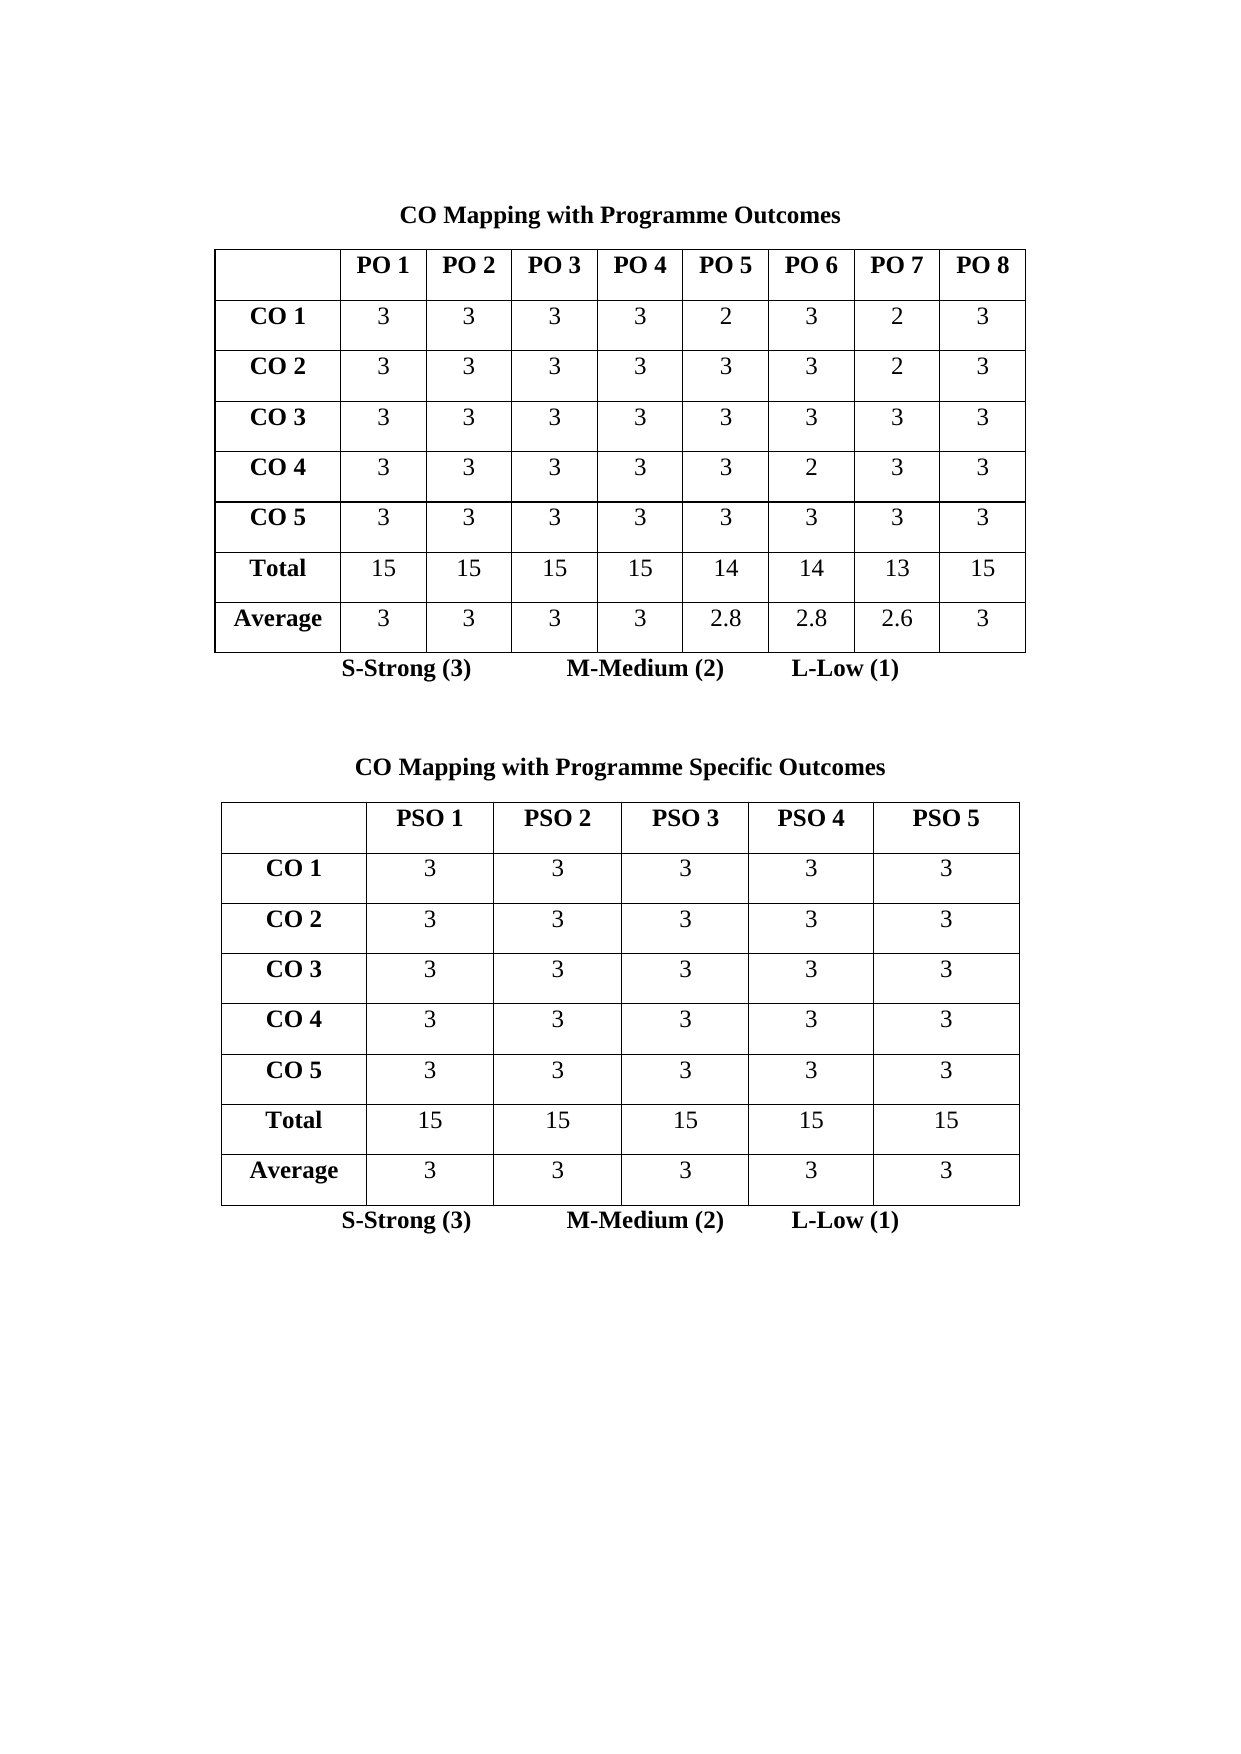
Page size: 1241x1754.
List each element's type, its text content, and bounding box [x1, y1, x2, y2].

table_cell 3 [494, 1055, 621, 1104]
table_cell 3 [769, 503, 854, 552]
table_cell 3 [598, 452, 682, 501]
table_header PO 8 [940, 250, 1025, 300]
table_cell 3 [427, 301, 511, 350]
table_cell CO 3 [222, 954, 366, 1003]
table_cell 3 [749, 954, 873, 1003]
table_cell 2.6 [855, 603, 939, 652]
table_cell 15 [749, 1105, 873, 1154]
table_header PO 1 [341, 250, 426, 300]
table_cell 3 [622, 954, 748, 1003]
table_cell 3 [512, 351, 597, 401]
table_cell 3 [427, 351, 511, 401]
table_header PO 4 [598, 250, 682, 300]
table_cell 3 [940, 301, 1025, 350]
table_header PSO 3 [622, 803, 748, 852]
table_cell 3 [749, 854, 873, 903]
table_cell 3 [494, 1004, 621, 1054]
table_cell 3 [598, 603, 682, 652]
text CO Mapping with Programme Outcomes [133, 200, 1107, 228]
table_cell 3 [940, 452, 1025, 501]
table_header PSO 5 [874, 803, 1019, 852]
table_cell 3 [769, 351, 854, 401]
table_cell 3 [494, 1155, 621, 1204]
table_header PO 5 [683, 250, 768, 300]
table_cell Average [216, 603, 340, 652]
table_cell 3 [769, 402, 854, 451]
table_cell 3 [598, 351, 682, 401]
text CO Mapping with Programme Specific Outcomes [133, 752, 1107, 781]
table_cell 3 [874, 1055, 1019, 1104]
table_cell 3 [494, 954, 621, 1003]
table_cell 3 [622, 1055, 748, 1104]
table_cell 3 [855, 452, 939, 501]
table_cell 3 [855, 503, 939, 552]
table_cell 13 [855, 553, 939, 602]
table_cell 3 [874, 954, 1019, 1003]
table_cell 3 [512, 603, 597, 652]
table_cell 3 [749, 1155, 873, 1204]
table_cell 3 [367, 904, 493, 953]
table_cell 3 [512, 452, 597, 501]
table_header PSO 4 [749, 803, 873, 852]
table_cell Total [222, 1105, 366, 1154]
table_cell CO 2 [216, 351, 340, 401]
table_cell 3 [341, 603, 426, 652]
table_cell 3 [367, 954, 493, 1003]
table_cell 3 [622, 854, 748, 903]
table_cell 3 [367, 1055, 493, 1104]
table_cell CO 5 [216, 503, 340, 552]
table_cell 15 [622, 1105, 748, 1154]
table_cell CO 1 [216, 301, 340, 350]
table_cell 15 [427, 553, 511, 602]
table_cell 3 [874, 1004, 1019, 1054]
table_header PO 6 [769, 250, 854, 300]
table_cell 15 [940, 553, 1025, 602]
table_cell 3 [341, 351, 426, 401]
table_header PSO 1 [367, 803, 493, 852]
table_cell 2 [769, 452, 854, 501]
table_cell 3 [940, 402, 1025, 451]
table_cell 14 [683, 553, 768, 602]
table_cell 3 [683, 351, 768, 401]
table_cell 15 [512, 553, 597, 602]
table_cell 2 [855, 301, 939, 350]
table_cell Total [216, 553, 340, 602]
table_cell CO 4 [222, 1004, 366, 1054]
table_cell 3 [598, 503, 682, 552]
table_cell 3 [622, 1004, 748, 1054]
table_cell 3 [341, 301, 426, 350]
table_cell 3 [341, 452, 426, 501]
table_header PO 3 [512, 250, 597, 300]
table_cell 3 [940, 503, 1025, 552]
table_cell 3 [427, 503, 511, 552]
table_cell 15 [494, 1105, 621, 1154]
table_cell CO 4 [216, 452, 340, 501]
table_cell 3 [874, 854, 1019, 903]
table_cell CO 5 [222, 1055, 366, 1104]
table_cell 15 [367, 1105, 493, 1154]
table_cell 2.8 [683, 603, 768, 652]
table_cell 15 [598, 553, 682, 602]
table_cell 15 [874, 1105, 1019, 1154]
table_cell 3 [367, 1155, 493, 1204]
table_cell 2.8 [769, 603, 854, 652]
table_cell CO 3 [216, 402, 340, 451]
table_cell 2 [683, 301, 768, 350]
table_cell 14 [769, 553, 854, 602]
table_cell 3 [512, 503, 597, 552]
table_cell 3 [874, 904, 1019, 953]
table_cell 3 [622, 1155, 748, 1204]
table_cell CO 1 [222, 854, 366, 903]
table_cell Average [222, 1155, 366, 1204]
table_header PSO 2 [494, 803, 621, 852]
table_cell 3 [367, 854, 493, 903]
table_cell CO 2 [222, 904, 366, 953]
table_cell 3 [512, 402, 597, 451]
table_cell 3 [683, 452, 768, 501]
table_cell 3 [598, 301, 682, 350]
table_cell 3 [769, 301, 854, 350]
table_cell 3 [749, 1004, 873, 1054]
table_header PO 2 [427, 250, 511, 300]
table_cell 3 [341, 503, 426, 552]
text S-Strong (3) M-Medium (2) L-Low (1) [133, 653, 1107, 682]
table_cell 3 [622, 904, 748, 953]
table_cell 15 [341, 553, 426, 602]
text S-Strong (3) M-Medium (2) L-Low (1) [133, 1206, 1107, 1234]
table_cell 3 [940, 603, 1025, 652]
table_cell 3 [427, 402, 511, 451]
table_header [216, 250, 340, 300]
table_cell 3 [874, 1155, 1019, 1204]
table_cell 3 [494, 904, 621, 953]
table_cell 3 [683, 402, 768, 451]
table_cell 3 [341, 402, 426, 451]
table_cell 3 [749, 904, 873, 953]
table_cell 3 [683, 503, 768, 552]
table_cell 3 [427, 452, 511, 501]
table_header [222, 803, 366, 852]
table_cell 3 [749, 1055, 873, 1104]
table_cell 3 [855, 402, 939, 451]
table_cell 3 [512, 301, 597, 350]
table_header PO 7 [855, 250, 939, 300]
table_cell 3 [427, 603, 511, 652]
table_cell 3 [598, 402, 682, 451]
table_cell 3 [494, 854, 621, 903]
table_cell 3 [940, 351, 1025, 401]
table_cell 2 [855, 351, 939, 401]
table_cell 3 [367, 1004, 493, 1054]
